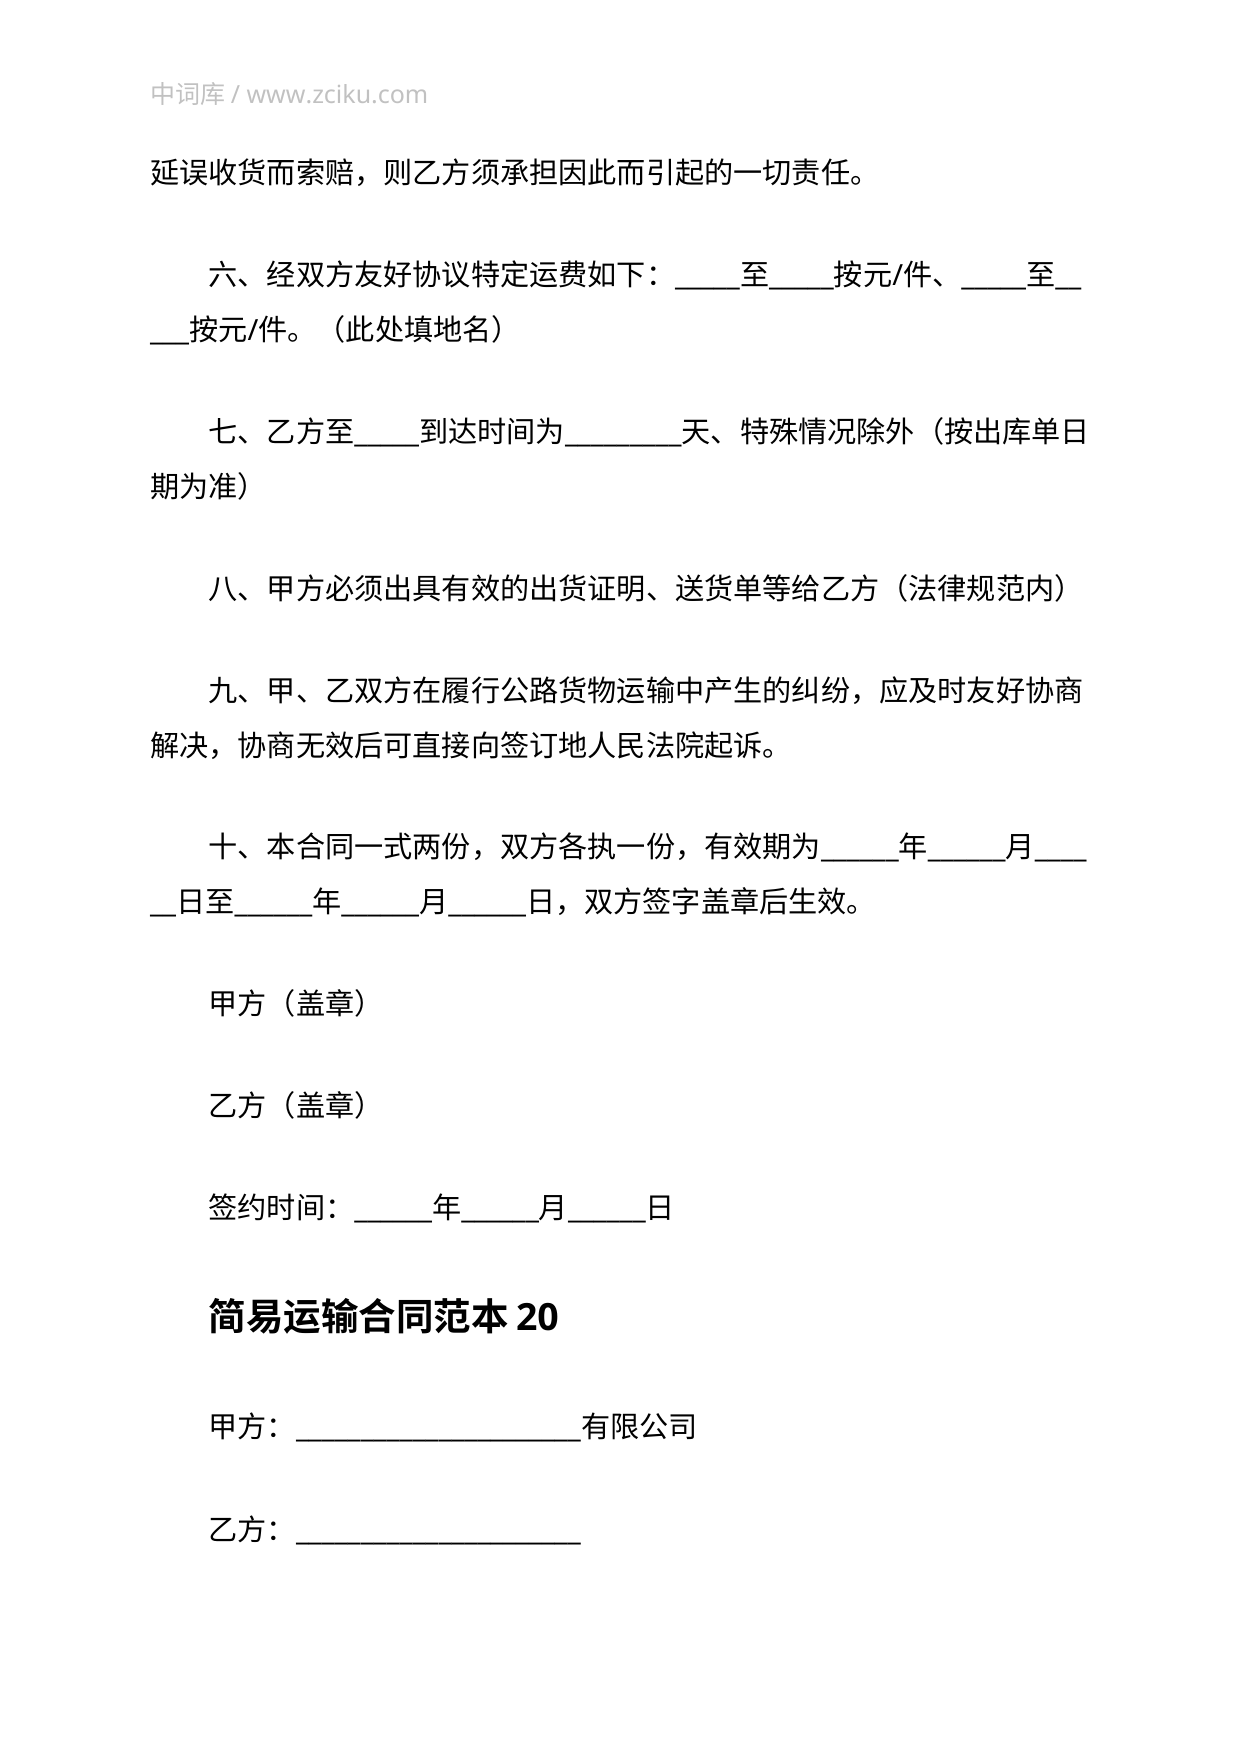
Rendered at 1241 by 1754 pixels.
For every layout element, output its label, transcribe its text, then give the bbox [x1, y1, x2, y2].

text 甲方（盖章） [150, 981, 1090, 1023]
text 乙方：______________________ [150, 1506, 1090, 1548]
text 八、甲方必须出具有效的出货证明、送货单等给乙方（法律规范内） [150, 566, 1090, 608]
text 甲方：______________________有限公司 [150, 1404, 1090, 1446]
text 乙方（盖章） [150, 1083, 1090, 1125]
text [150, 150, 1090, 192]
text 十、本合同一式两份，双方各执一份，有效期为______年______月______日至______年______月______日，双方签字盖章后生效。 [150, 824, 1090, 921]
text 简易运输合同范本20 [150, 1286, 1090, 1341]
text 七、乙方至_____到达时间为_________天、特殊情况除外（按出库单日期为准） [150, 409, 1090, 506]
text 签约时间：______年______月______日 [150, 1184, 1090, 1227]
text 六、经双方友好协议特定运费如下：_____至_____按元/件、_____至_____按元/件。（此处填地名） [150, 252, 1090, 349]
text 九、甲、乙双方在履行公路货物运输中产生的纠纷，应及时友好协商解决，协商无效后可直接向签订地人民法院起诉。 [150, 667, 1090, 764]
